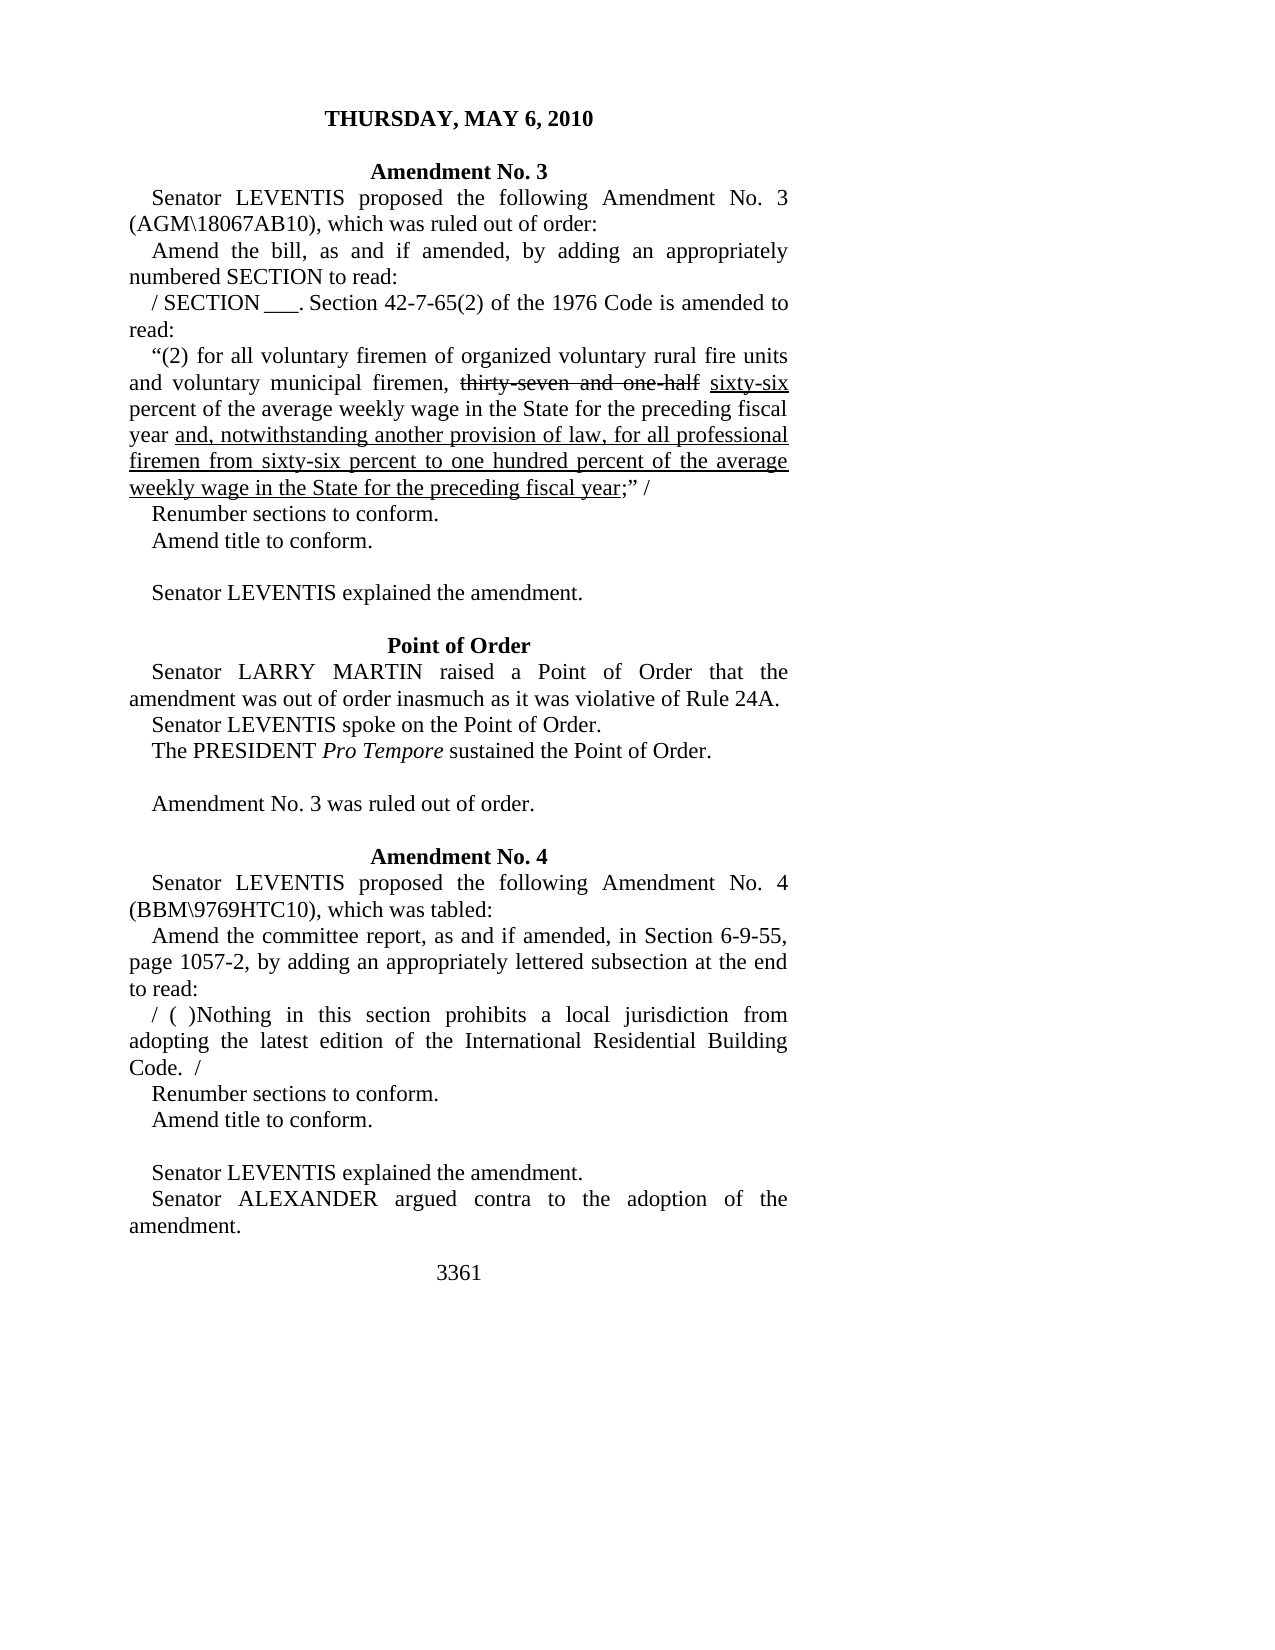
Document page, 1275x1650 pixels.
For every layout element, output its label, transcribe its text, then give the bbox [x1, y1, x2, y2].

text “(2) for all voluntary firemen of organized voluntary rural fire units and voluntary municipal firemen, thirty-seven and one-half sixty-six percent of the average weekly wage in the State for the preceding fiscal year and, notwithstanding another provision of law, for all professional firemen from sixty-six percent to one hundred percent of the average weekly wage in the State for the preceding fiscal year;” / [129, 342, 789, 470]
text Amend title to conform. [129, 1106, 789, 1133]
text Senator ALEXANDER argued contra to the adoption of the amendment. [129, 1186, 789, 1238]
text Amendment No. 4 [129, 843, 789, 869]
text Senator LEVENTIS spoke on the Point of Order. [129, 711, 789, 737]
text Point of Order [129, 632, 789, 658]
text Senator LEVENTIS explained the amendment. [129, 1159, 789, 1186]
text Amendment No. 3 [129, 158, 789, 184]
text Amend title to conform. [129, 527, 789, 553]
text / SECTION ___. Section 42-7-65(2) of the 1976 Code is amended to read: [129, 289, 789, 342]
text Senator LEVENTIS proposed the following Amendment No. 3 (AGM\18067AB10), which was ruled out of order: [129, 184, 789, 237]
text Senator LEVENTIS explained the amendment. [129, 579, 789, 606]
text Senator LARRY MARTIN raised a Point of Order that the amendment was out of order inasmuch as it was violative of Rule 24A. [129, 658, 789, 711]
text Senator LEVENTIS proposed the following Amendment No. 4 (BBM\9769HTC10), which was tabled: [129, 869, 789, 922]
text Amend the committee report, as and if amended, in Section 6-9-55, page 1057-2, by adding an appropriately lettered subsection at the end to read: [129, 922, 789, 1001]
text The PRESIDENT Pro Tempore sustained the Point of Order. [129, 737, 789, 764]
text Amendment No. 3 was ruled out of order. [129, 790, 789, 817]
text Renumber sections to conform. [129, 1080, 789, 1106]
text Amend the bill, as and if amended, by adding an appropriately numbered SECTION to read: [129, 237, 789, 289]
text Renumber sections to conform. [129, 500, 789, 527]
text / ( ) Nothing in this section prohibits a local jurisdiction from adopting the latest edition of the International Residential Building Code. / [129, 1001, 789, 1080]
